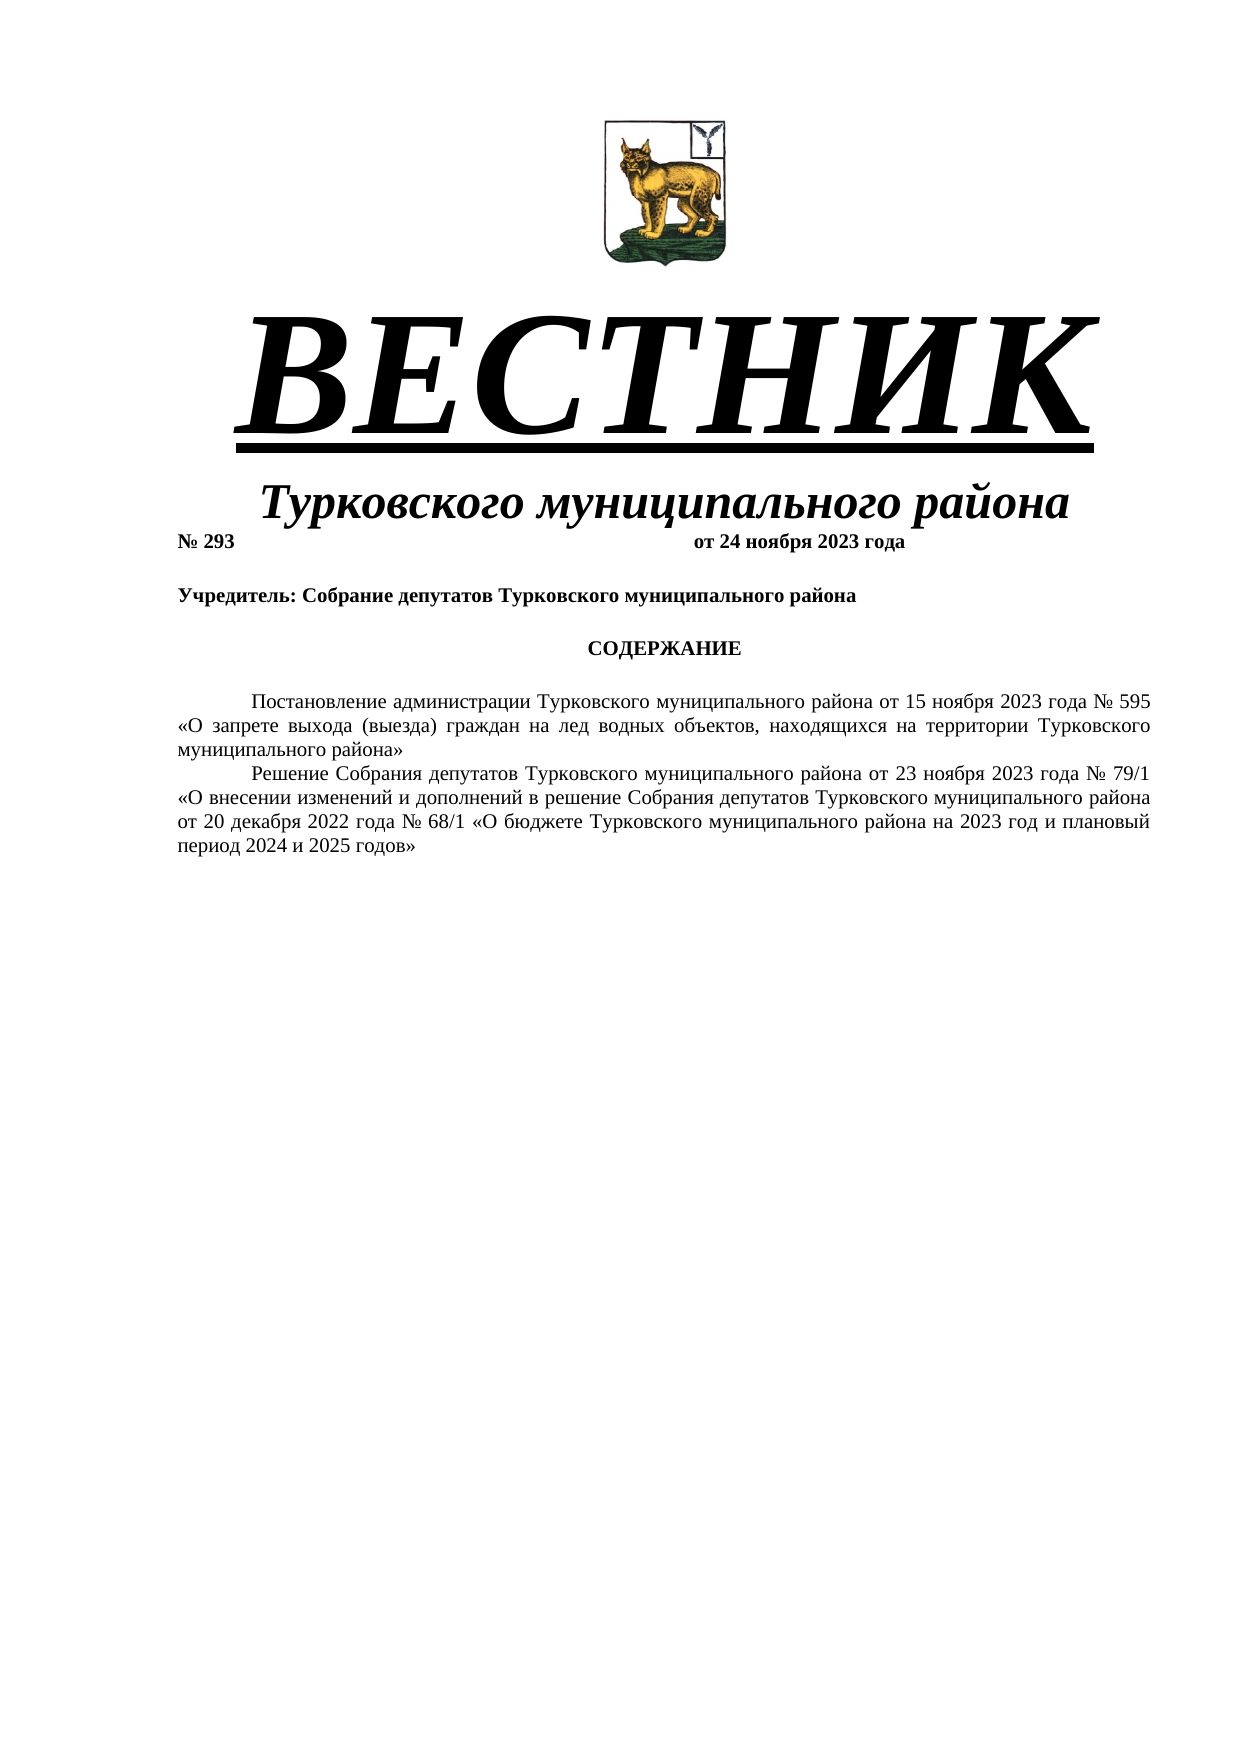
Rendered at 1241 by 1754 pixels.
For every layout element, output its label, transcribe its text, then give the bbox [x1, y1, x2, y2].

text Постановление администрации Турковского муниципального района от 15 ноября 2023 года № 595 «О запрете выхода (выезда) граждан на лед водных объектов, находящихся на территории Турковского муниципального района» [177, 689, 1152, 761]
picture [602, 118, 727, 269]
text СОДЕРЖАНИЕ [177, 636, 1152, 660]
text Турковского муниципального района [177, 472, 1152, 529]
text № 293 от 24 ноября 2023 года [177, 529, 1152, 553]
text ВЕСТНИК [177, 268, 1152, 472]
text Решение Собрания депутатов Турковского муниципального района от 23 ноября 2023 года № 79/1 «О внесении изменений и дополнений в решение Собрания депутатов Турковского муниципального района от 20 декабря 2022 года № 68/1 «О бюджете Турковского муниципального района на 2023 год и плановый период 2024 и 2025 годов» [177, 761, 1152, 857]
text Учредитель: Собрание депутатов Турковского муниципального района [177, 582, 1152, 607]
